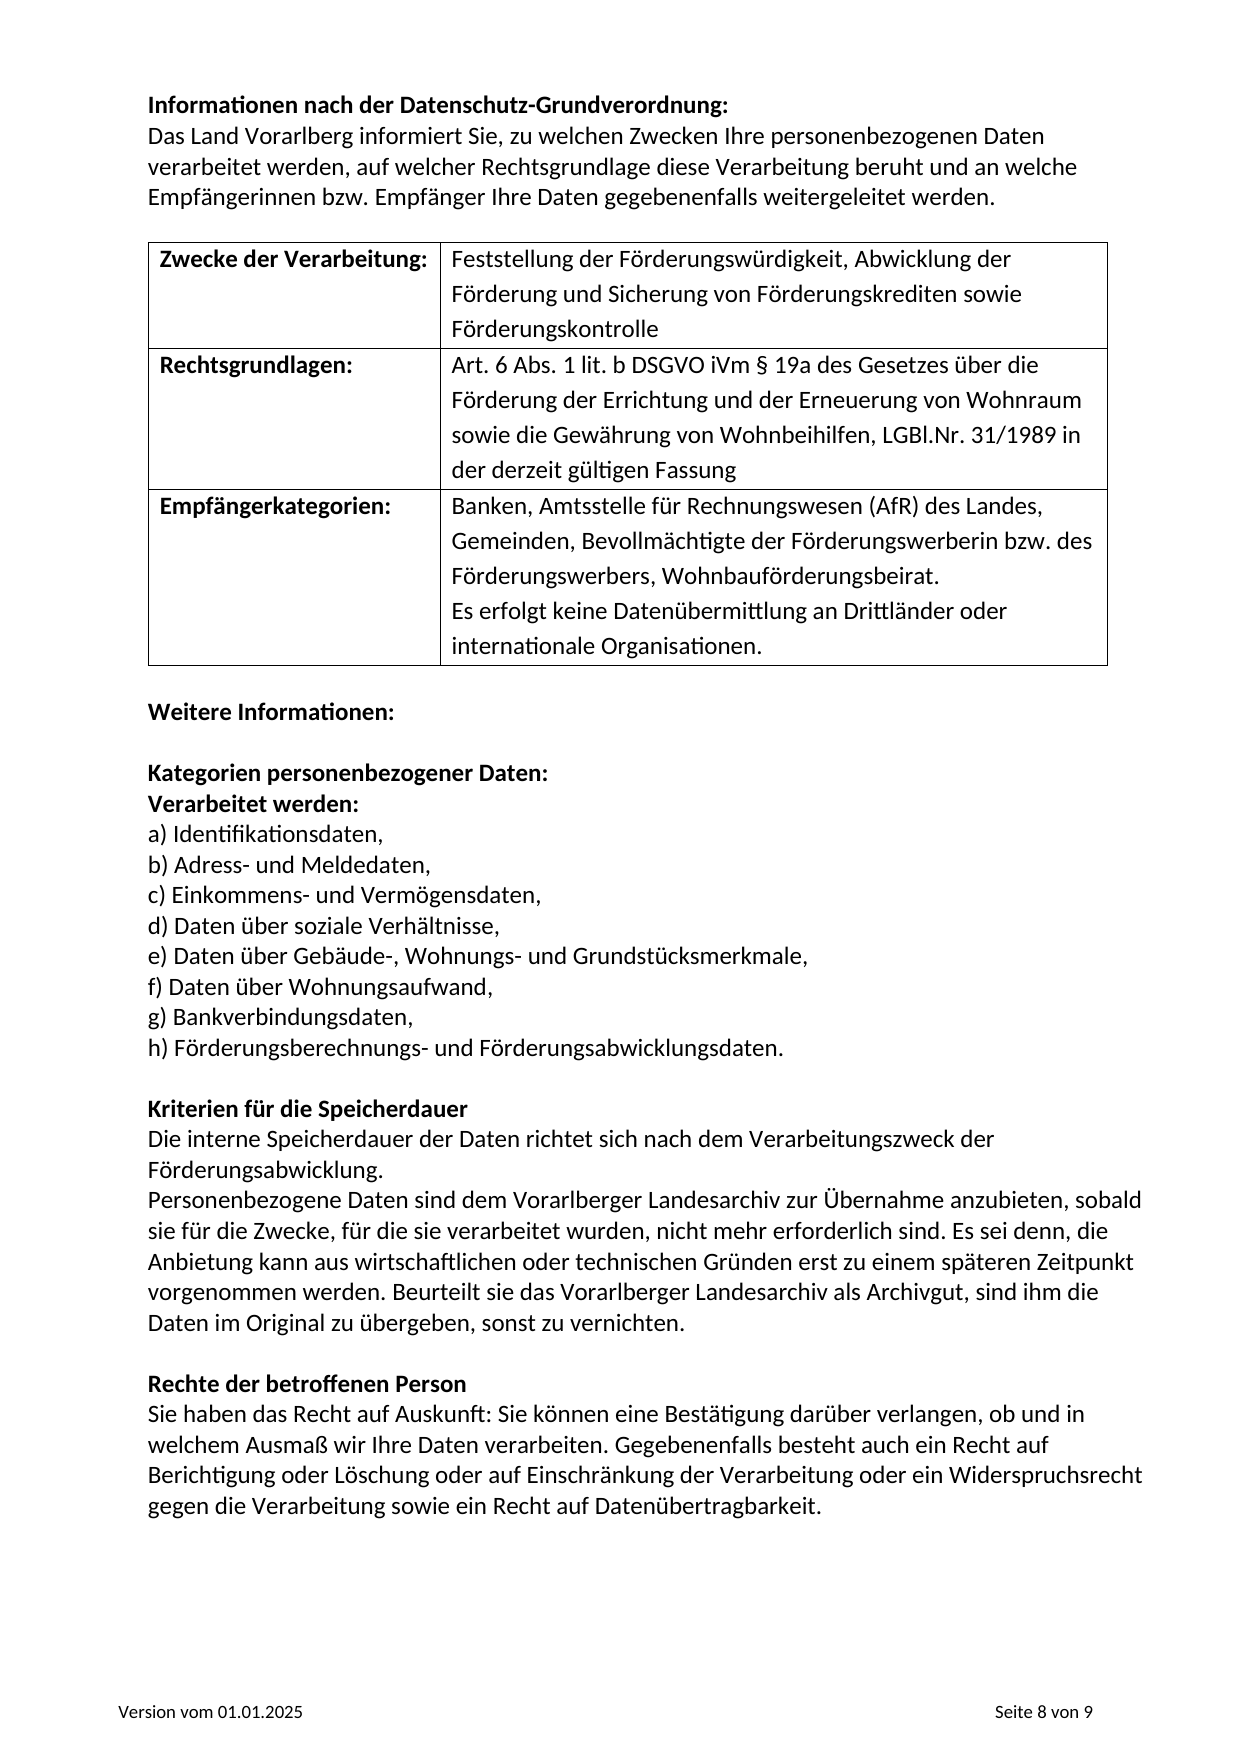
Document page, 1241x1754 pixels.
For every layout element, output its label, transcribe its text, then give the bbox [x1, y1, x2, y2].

text d) Daten über soziale Verhältnisse, [148, 910, 1164, 941]
text Kriterien für die Speicherdauer Die interne Speicherdauer der Daten richtet sich nach dem Verarbeitungszweck der Förderungsabwicklung. [148, 1093, 1164, 1185]
text c) Einkommens- und Vermögensdaten, [148, 879, 1164, 910]
text b) Adress- und Meldedaten, [148, 849, 1164, 879]
table_cell Art. 6 Abs. 1 lit. b DSGVO iVm § 19a des Gesetzes über die Förderung der Errichtung und der Erneuerung von Wohnraum sowie die Gewährung von Wohnbeihilfen, LGBl.Nr. 31/1989 in der derzeit gültigen Fassung [441, 349, 1107, 489]
table_header Feststellung der Förderungswürdigkeit, Abwicklung der Förderung und Sicherung von Förderungskrediten sowie Förderungskontrolle [441, 243, 1107, 348]
text a) Identifikationsdaten, [148, 818, 1164, 849]
text Personenbezogene Daten sind dem Vorarlberger Landesarchiv zur Übernahme anzubieten, sobald sie für die Zwecke, für die sie verarbeitet wurden, nicht mehr erforderlich sind. Es sei denn, die Anbietung kann aus wirtschaftlichen oder technischen Gründen erst zu einem späteren Zeitpunkt vorgenommen werden. Beurteilt sie das Vorarlberger Landesarchiv als Archivgut, sind ihm die Daten im Original zu übergeben, sonst zu vernichten. [148, 1185, 1164, 1337]
text h) Förderungsberechnungs- und Förderungsabwicklungsdaten. [148, 1032, 1164, 1063]
text e) Daten über Gebäude-, Wohnungs- und Grundstücksmerkmale, [148, 941, 1164, 971]
text Informationen nach der Datenschutz-Grundverordnung: Das Land Vorarlberg informiert Sie, zu welchen Zwecken Ihre personenbezogenen Daten verarbeitet werden, auf welcher Rechtsgrundlage diese Verarbeitung beruht und an welche Empfängerinnen bzw. Empfänger Ihre Daten gegebenenfalls weitergeleitet werden. [148, 90, 1164, 212]
table_cell Rechtsgrundlagen: [149, 349, 440, 489]
text Weitere Informationen: [148, 696, 1164, 727]
text g) Bankverbindungsdaten, [148, 1002, 1164, 1032]
table_cell Banken, Amtsstelle für Rechnungswesen (AfR) des Landes, Gemeinden, Bevollmächtigte der Förderungswerberin bzw. des Förderungswerbers, Wohnbauförderungsbeirat. Es erfolgt keine Datenübermittlung an Drittländer oder internationale Organisationen. [441, 490, 1107, 665]
table_cell Empfängerkategorien: [149, 490, 440, 665]
table_header Zwecke der Verarbeitung: [149, 243, 440, 348]
text Kategorien personenbezogener Daten: Verarbeitet werden: [148, 757, 1164, 818]
text Rechte der betroffenen Person Sie haben das Recht auf Auskunft: Sie können eine Bestätigung darüber verlangen, ob und in welchem Ausmaß wir Ihre Daten verarbeiten. Gegebenenfalls besteht auch ein Recht auf Berichtigung oder Löschung oder auf Einschränkung der Verarbeitung oder ein Widerspruchsrecht gegen die Verarbeitung sowie ein Recht auf Datenübertragbarkeit. [148, 1368, 1164, 1520]
text f) Daten über Wohnungsaufwand, [148, 971, 1164, 1002]
